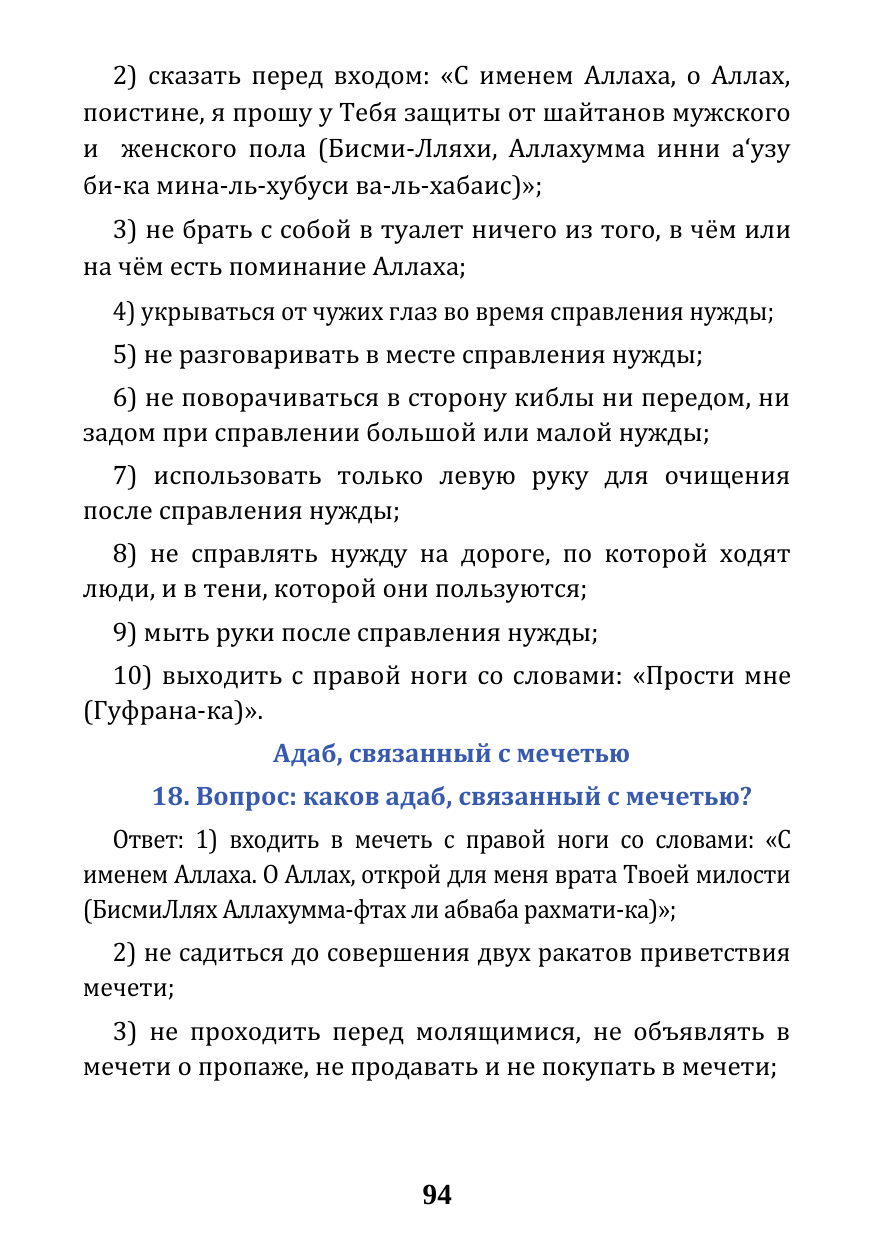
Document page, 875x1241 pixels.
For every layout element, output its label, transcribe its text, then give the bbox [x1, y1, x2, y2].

text 9) мыть руки после справления нужды; [83, 615, 791, 647]
text Ответ: 1) входить в мечеть с правой ноги со словами: «С именем Аллаха. О Аллах, открой для меня врата Твоей милости (БисмиЛлях Аллахумма-фтах ли абваба рахмати-ка)»; [83, 823, 791, 925]
text 5) не разговаривать в месте справления нужды; [83, 338, 791, 369]
text 8) не справлять нужду на дороге, по которой ходят люди, и в тени, которой они пользуются; [83, 537, 791, 604]
text 4) укрываться от чужих глаз во время справления нужды; [83, 294, 791, 326]
text 7) использовать только левую руку для очищения после справления нужды; [83, 459, 791, 526]
text 6) не поворачиваться в сторону киблы ни передом, ни задом при справлении большой или малой нужды; [83, 381, 791, 448]
subtitle Адаб, связанный с мечетью [83, 737, 791, 768]
text 2) сказать перед входом: «С именем Аллаха, о Аллах, поистине, я прошу у Тебя защиты от шайтанов мужского и женского пола (Бисми-Лляхи, Аллахумма инни а‘узу би-ка мина-ль-хубуси ва-ль-хабаис)»; [83, 59, 791, 200]
text 2) не садиться до совершения двух ракатов приветствия мечети; [83, 936, 791, 1003]
text 3) не брать с собой в туалет ничего из того, в чём или на чём есть поминание Аллаха; [83, 213, 791, 281]
text 10) выходить с правой ноги со словами: «Прости мне (Гуфрана-ка)». [83, 658, 791, 725]
text 3) не проходить перед молящимися, не объявлять в мечети о пропаже, не продавать и не покупать в мечети; [83, 1014, 791, 1081]
subtitle 18. Вопрос: каков адаб, связанный с мечетью? [83, 780, 791, 812]
